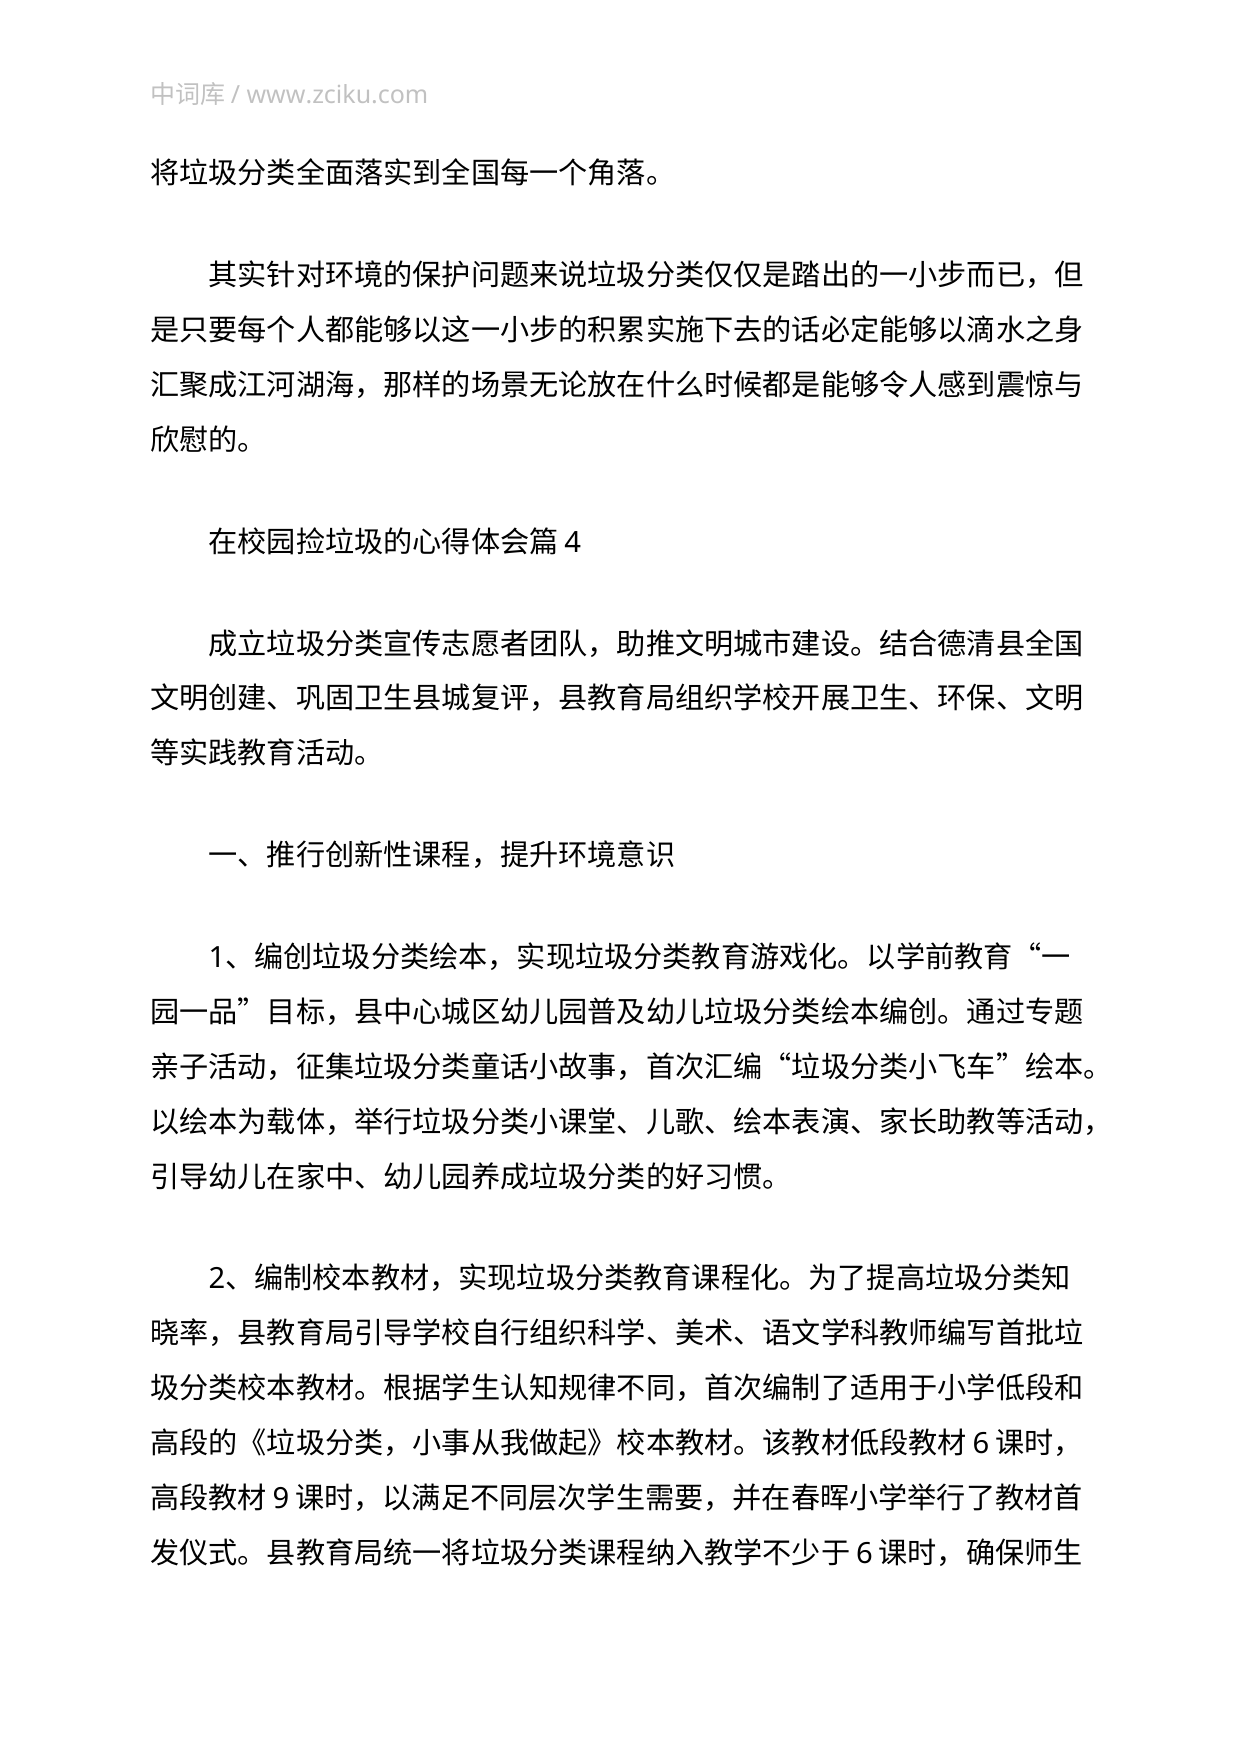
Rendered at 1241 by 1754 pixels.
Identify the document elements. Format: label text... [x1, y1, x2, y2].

text 一、推行创新性课程，提升环境意识 [150, 832, 1090, 874]
text 在校园捡垃圾的心得体会篇4 [150, 518, 1090, 561]
text 成立垃圾分类宣传志愿者团队，助推文明城市建设。结合德清县全国文明创建、巩固卫生县城复评，县教育局组织学校开展卫生、环保、文明等实践教育活动。 [150, 620, 1090, 772]
text 其实针对环境的保护问题来说垃圾分类仅仅是踏出的一小步而已，但是只要每个人都能够以这一小步的积累实施下去的话必定能够以滴水之身汇聚成江河湖海，那样的场景无论放在什么时候都是能够令人感到震惊与欣慰的。 [150, 252, 1090, 459]
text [150, 1255, 1090, 1572]
text 1、编创垃圾分类绘本，实现垃圾分类教育游戏化。以学前教育“一园一品”目标，县中心城区幼儿园普及幼儿垃圾分类绘本编创。通过专题亲子活动，征集垃圾分类童话小故事，首次汇编“垃圾分类小飞车”绘本。以绘本为载体，举行垃圾分类小课堂、儿歌、绘本表演、家长助教等活动，引导幼儿在家中、幼儿园养成垃圾分类的好习惯。 [150, 933, 1090, 1196]
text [150, 150, 1090, 192]
